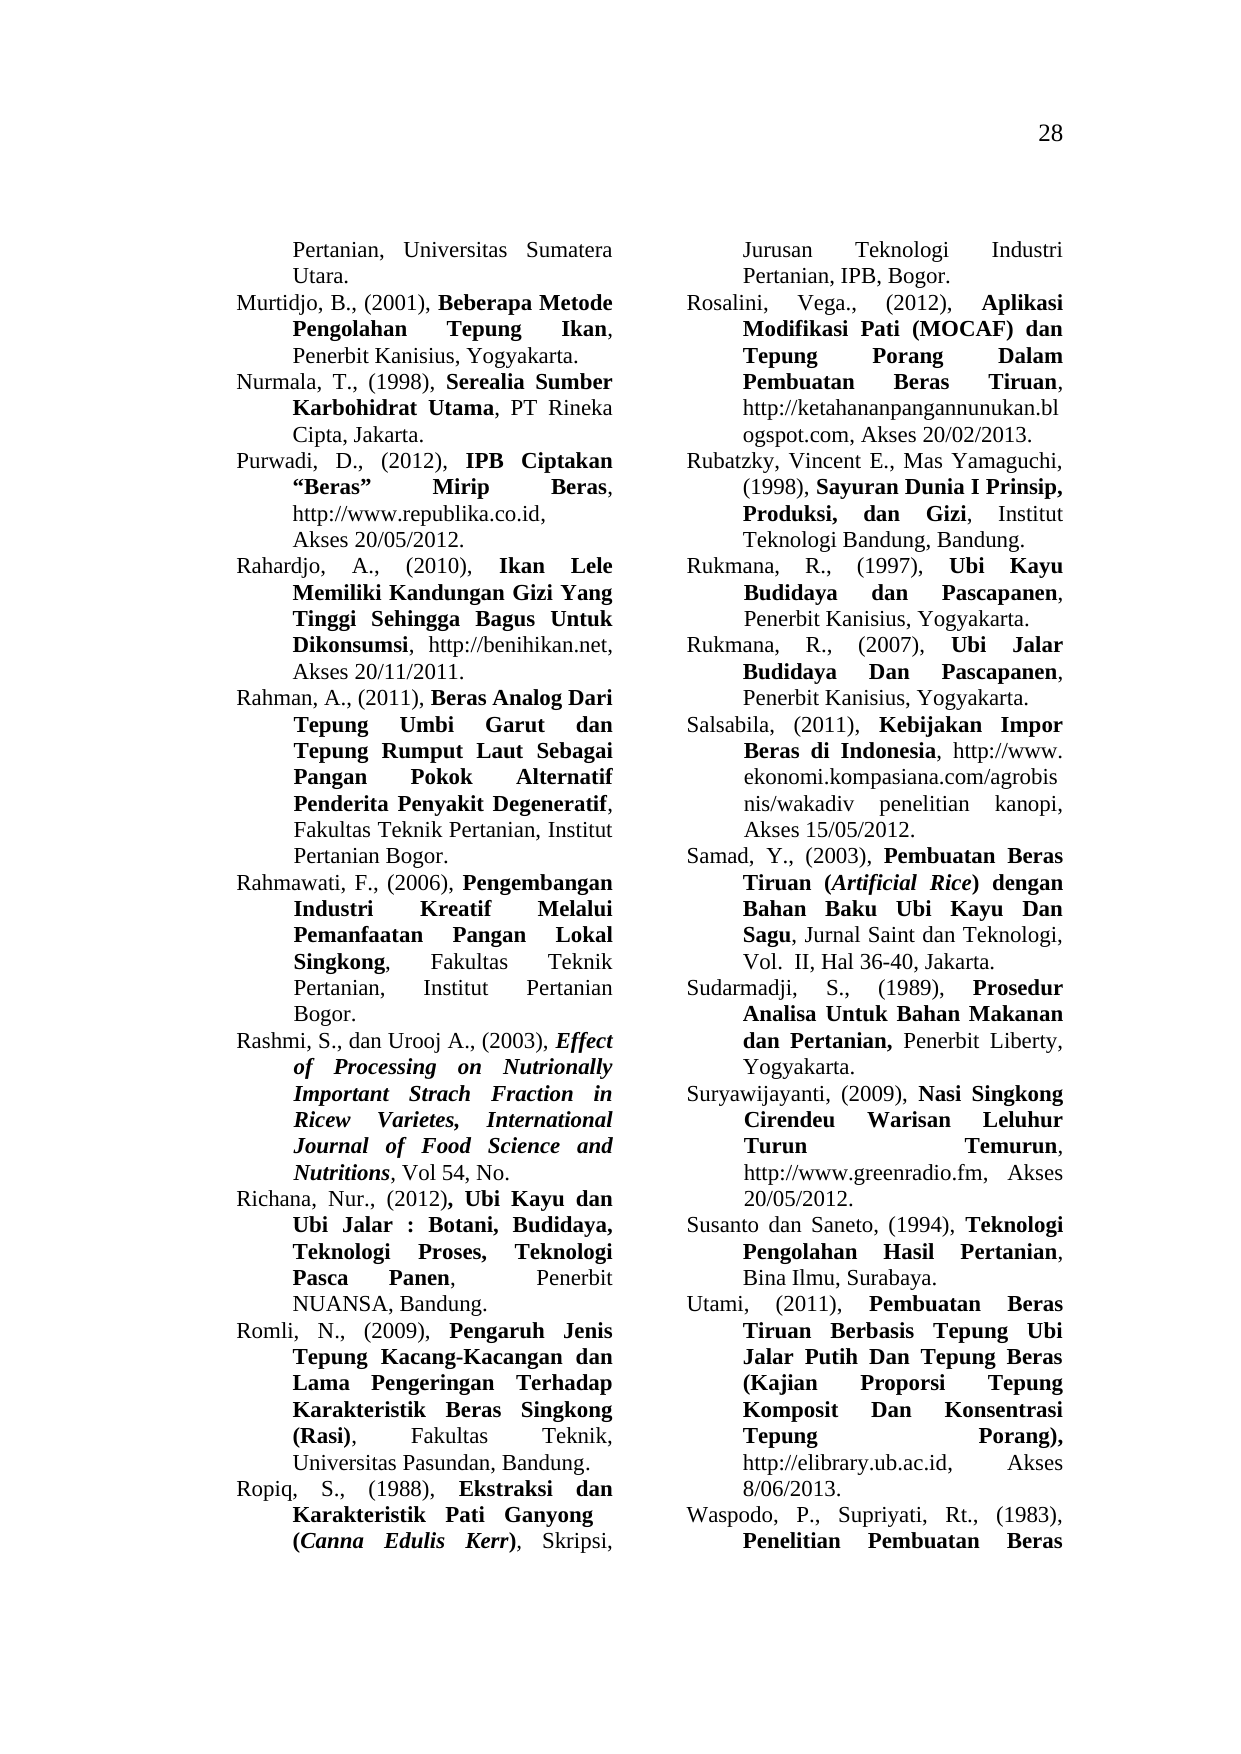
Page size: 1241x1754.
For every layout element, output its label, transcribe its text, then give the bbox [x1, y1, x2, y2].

text Ropiq, S., (1988), Ekstraksi dan Karakteristik Pati Ganyong (Canna Edulis Kerr), Skripsi, Jurusan Teknologi Industri Pertanian, IPB, Bogor. [236, 1475, 613, 1554]
text Susanto dan Saneto, (1994), Teknologi Pengolahan Hasil Pertanian, Bina Ilmu, Surabaya. [686, 1211, 1063, 1290]
text Murtidjo, B., (2001), Beberapa Metode Pengolahan Tepung Ikan, Penerbit Kanisius, Yogyakarta. [236, 289, 613, 368]
text Rosalini, Vega., (2012), Aplikasi Modifikasi Pati (MOCAF) dan Tepung Porang Dalam Pembuatan Beras Tiruan, http://ketahananpangannunukan.blogspot.com, Akses 20/02/2013. [686, 289, 1063, 447]
text Rukmana, R., (1997), Ubi Kayu Budidaya dan Pascapanen, Penerbit Kanisius, Yogyakarta. [686, 552, 1063, 632]
text Rubatzky, Vincent E., Mas Yamaguchi, (1998), Sayuran Dunia I Prinsip, Produksi, dan Gizi, Institut Teknologi Bandung, Bandung. [686, 447, 1063, 552]
text Rahman, A., (2011), Beras Analog Dari Tepung Umbi Garut dan Tepung Rumput Laut Sebagai Pangan Pokok Alternatif Penderita Penyakit Degeneratif, Fakultas Teknik Pertanian, Institut Pertanian Bogor. [236, 684, 613, 869]
text Rashmi, S., dan Urooj A., (2003), Effect of Processing on Nutrionally Important Strach Fraction in Ricew Varietes, International Journal of Food Science and Nutritions, Vol 54, No. [236, 1027, 613, 1185]
text Samad, Y., (2003), Pembuatan Beras Tiruan (Artificial Rice) dengan Bahan Baku Ubi Kayu Dan Sagu, Jurnal Saint dan Teknologi, Vol. II, Hal 36-40, Jakarta. [686, 842, 1063, 974]
text Sudarmadji, S., (1989), Prosedur Analisa Untuk Bahan Makanan dan Pertanian, Penerbit Liberty, Yogyakarta. [686, 974, 1063, 1079]
text Rukmana, R., (2007), Ubi Jalar Budidaya Dan Pascapanen, Penerbit Kanisius, Yogyakarta. [686, 632, 1063, 711]
text Rahmawati, F., (2006), Pengembangan Industri Kreatif Melalui Pemanfaatan Pangan Lokal Singkong, Fakultas Teknik Pertanian, Institut Pertanian Bogor. [236, 869, 613, 1027]
text Purwadi, D., (2012), IPB Ciptakan “Beras” Mirip Beras, http://www.republika.co.id, Akses 20/05/2012. [236, 447, 613, 552]
text Utami, (2011), Pembuatan Beras Tiruan Berbasis Tepung Ubi Jalar Putih Dan Tepung Beras (Kajian Proporsi Tepung Komposit Dan Konsentrasi Tepung Porang), http://elibrary.ub.ac.id, Akses 8/06/2013. [686, 1290, 1063, 1501]
text Suryawijayanti, (2009), Nasi Singkong Cirendeu Warisan Leluhur Turun Temurun, http://www.greenradio.fm, Akses 20/05/2012. [686, 1079, 1063, 1211]
text Romli, N., (2009), Pengaruh Jenis Tepung Kacang-Kacangan dan Lama Pengeringan Terhadap Karakteristik Beras Singkong (Rasi), Fakultas Teknik, Universitas Pasundan, Bandung. [236, 1317, 613, 1475]
text Ropiq, S., (1988), Ekstraksi dan Karakteristik Pati Ganyong (Canna Edulis Kerr), Skripsi, Jurusan Teknologi Industri Pertanian, IPB, Bogor. [686, 236, 1063, 289]
text Nurmala, T., (1998), Serealia Sumber Karbohidrat Utama, PT Rineka Cipta, Jakarta. [236, 368, 613, 447]
text Salsabila, (2011), Kebijakan Impor Beras di Indonesia, http://www. ekonomi.kompasiana.com/agrobisnis/wakadiv penelitian kanopi, Akses 15/05/2012. [686, 711, 1063, 842]
text Rahardjo, A., (2010), Ikan Lele Memiliki Kandungan Gizi Yang Tinggi Sehingga Bagus Untuk Dikonsumsi, http://benihikan.net, Akses 20/11/2011. [236, 552, 613, 684]
text Richana, Nur., (2012), Ubi Kayu dan Ubi Jalar : Botani, Budidaya, Teknologi Proses, Teknologi Pasca Panen, Penerbit NUANSA, Bandung. [236, 1185, 613, 1317]
